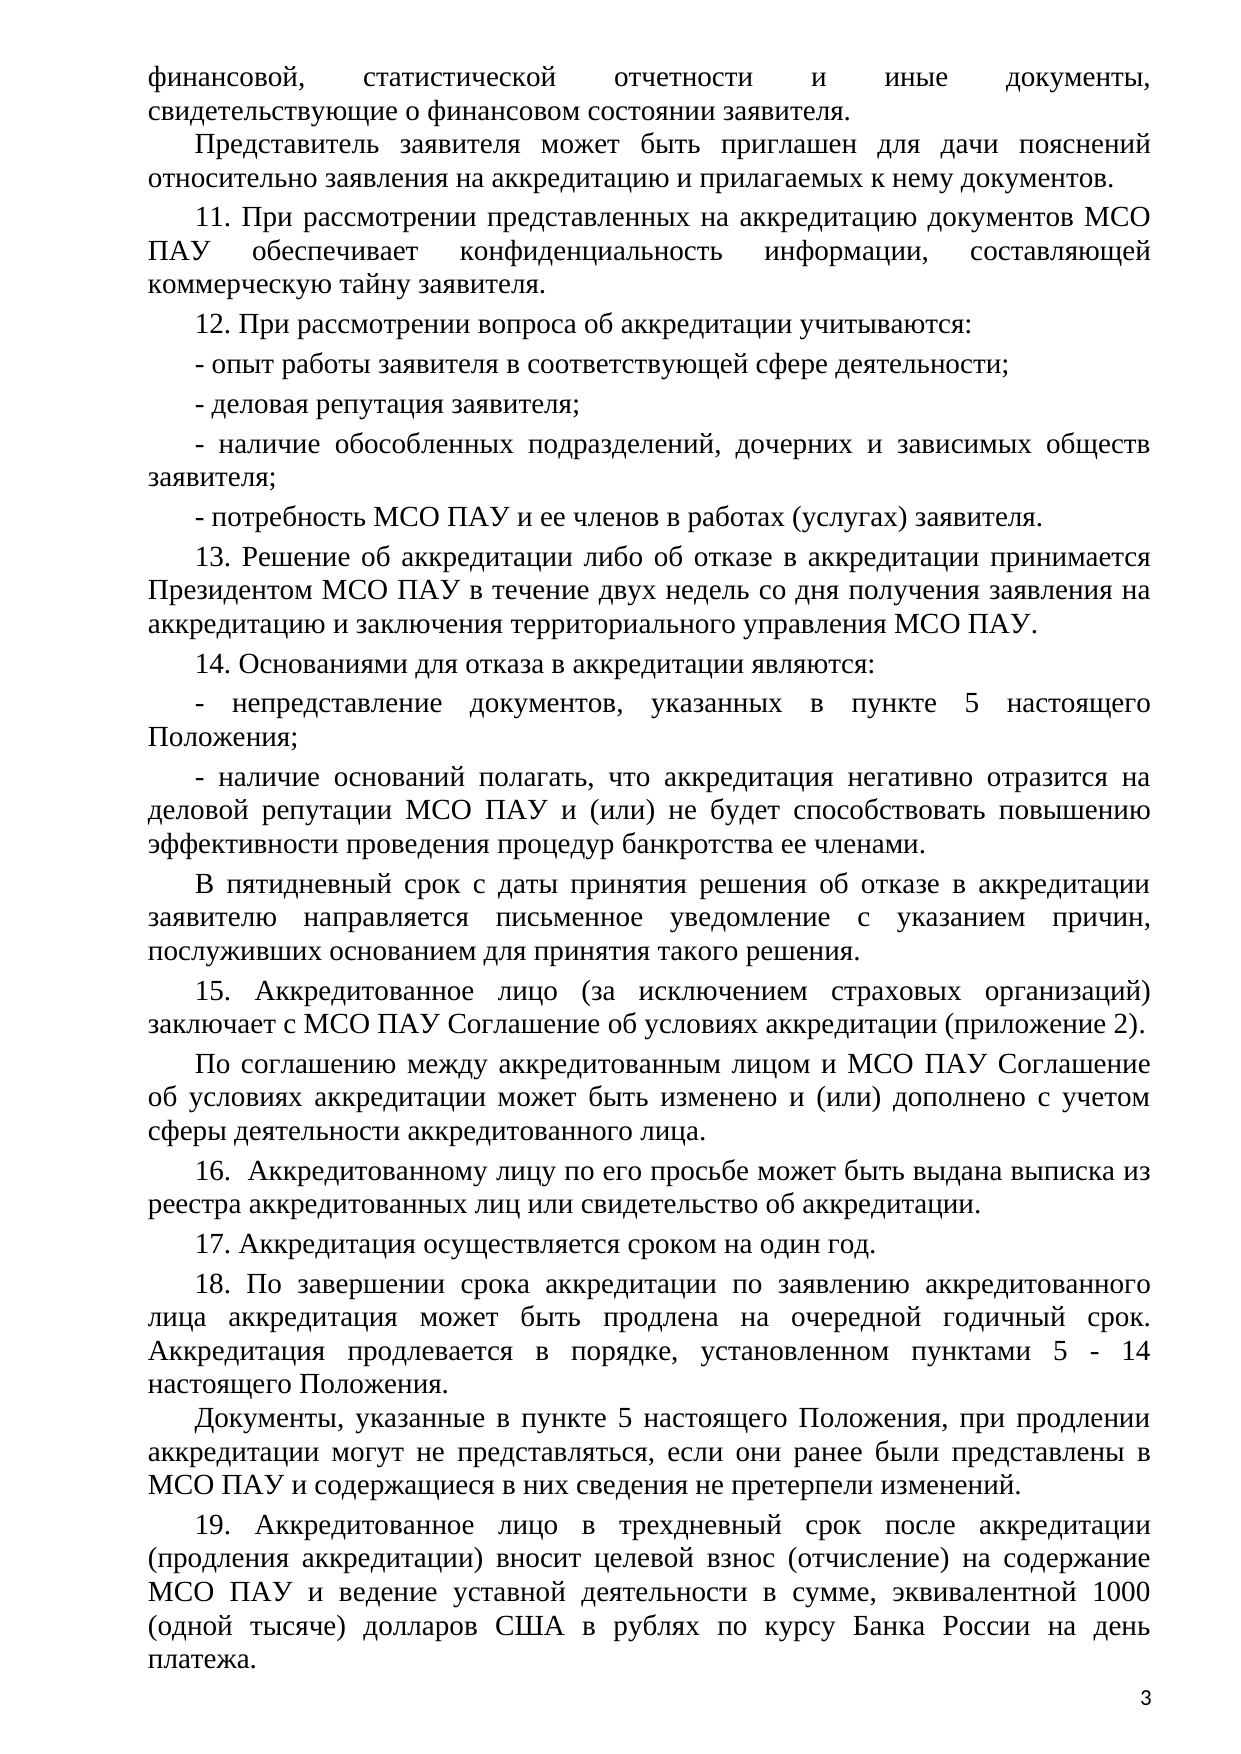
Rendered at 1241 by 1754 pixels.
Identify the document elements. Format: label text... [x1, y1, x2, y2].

text 11. При рассмотрении представленных на аккредитацию документов МСО ПАУ обеспечивает конфиденциальность информации, составляющей коммерческую тайну заявителя. [148, 199, 1152, 300]
text 12. При рассмотрении вопроса об аккредитации учитываются: [148, 306, 1152, 340]
text По соглашению между аккредитованным лицом и МСО ПАУ Соглашение об условиях аккредитации может быть изменено и (или) дополнено с учетом сферы деятельности аккредитованного лица. [148, 1046, 1152, 1147]
text - деловая репутация заявителя; [148, 386, 1152, 419]
text 13. Решение об аккредитации либо об отказе в аккредитации принимается Президентом МСО ПАУ в течение двух недель со дня получения заявления на аккредитацию и заключения территориального управления МСО ПАУ. [148, 539, 1152, 639]
text - непредставление документов, указанных в пункте 5 настоящего Положения; [148, 686, 1152, 753]
text - потребность МСО ПАУ и ее членов в работах (услугах) заявителя. [148, 499, 1152, 533]
text - опыт работы заявителя в соответствующей сфере деятельности; [148, 346, 1152, 380]
text - наличие оснований полагать, что аккредитация негативно отразится на деловой репутации МСО ПАУ и (или) не будет способствовать повышению эффективности проведения процедур банкротства ее членами. [148, 759, 1152, 859]
text - наличие обособленных подразделений, дочерних и зависимых обществ заявителя; [148, 426, 1152, 493]
text 17. Аккредитация осуществляется сроком на один год. [148, 1226, 1152, 1260]
text Представитель заявителя может быть приглашен для дачи пояснений относительно заявления на аккредитацию и прилагаемых к нему документов. [148, 126, 1152, 193]
text 19. Аккредитованное лицо в трехдневный срок после аккредитации (продления аккредитации) вносит целевой взнос (отчисление) на содержание МСО ПАУ и ведение уставной деятельности в сумме, эквивалентной 1000 (одной тысяче) долларов США в рублях по курсу Банка России на день платежа. [148, 1507, 1152, 1675]
text Документы, указанные в пункте 5 настоящего Положения, при продлении аккредитации могут не представляться, если они ранее были представлены в МСО ПАУ и содержащиеся в них сведения не претерпели изменений. [148, 1400, 1152, 1501]
text 18. По завершении срока аккредитации по заявлению аккредитованного лица аккредитация может быть продлена на очередной годичный срок. Аккредитация продлевается в порядке, установленном пунктами 5 - 14 настоящего Положения. [148, 1266, 1152, 1400]
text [148, 59, 1152, 126]
text 14. Основаниями для отказа в аккредитации являются: [148, 646, 1152, 679]
text 15. Аккредитованное лицо (за исключением страховых организаций) заключает с МСО ПАУ Соглашение об условиях аккредитации (приложение 2). [148, 973, 1152, 1040]
text В пятидневный срок с даты принятия решения об отказе в аккредитации заявителю направляется письменное уведомление с указанием причин, послуживших основанием для принятия такого решения. [148, 866, 1152, 966]
text 16. Аккредитованному лицу по его просьбе может быть выдана выписка из реестра аккредитованных лиц или свидетельство об аккредитации. [148, 1153, 1152, 1220]
